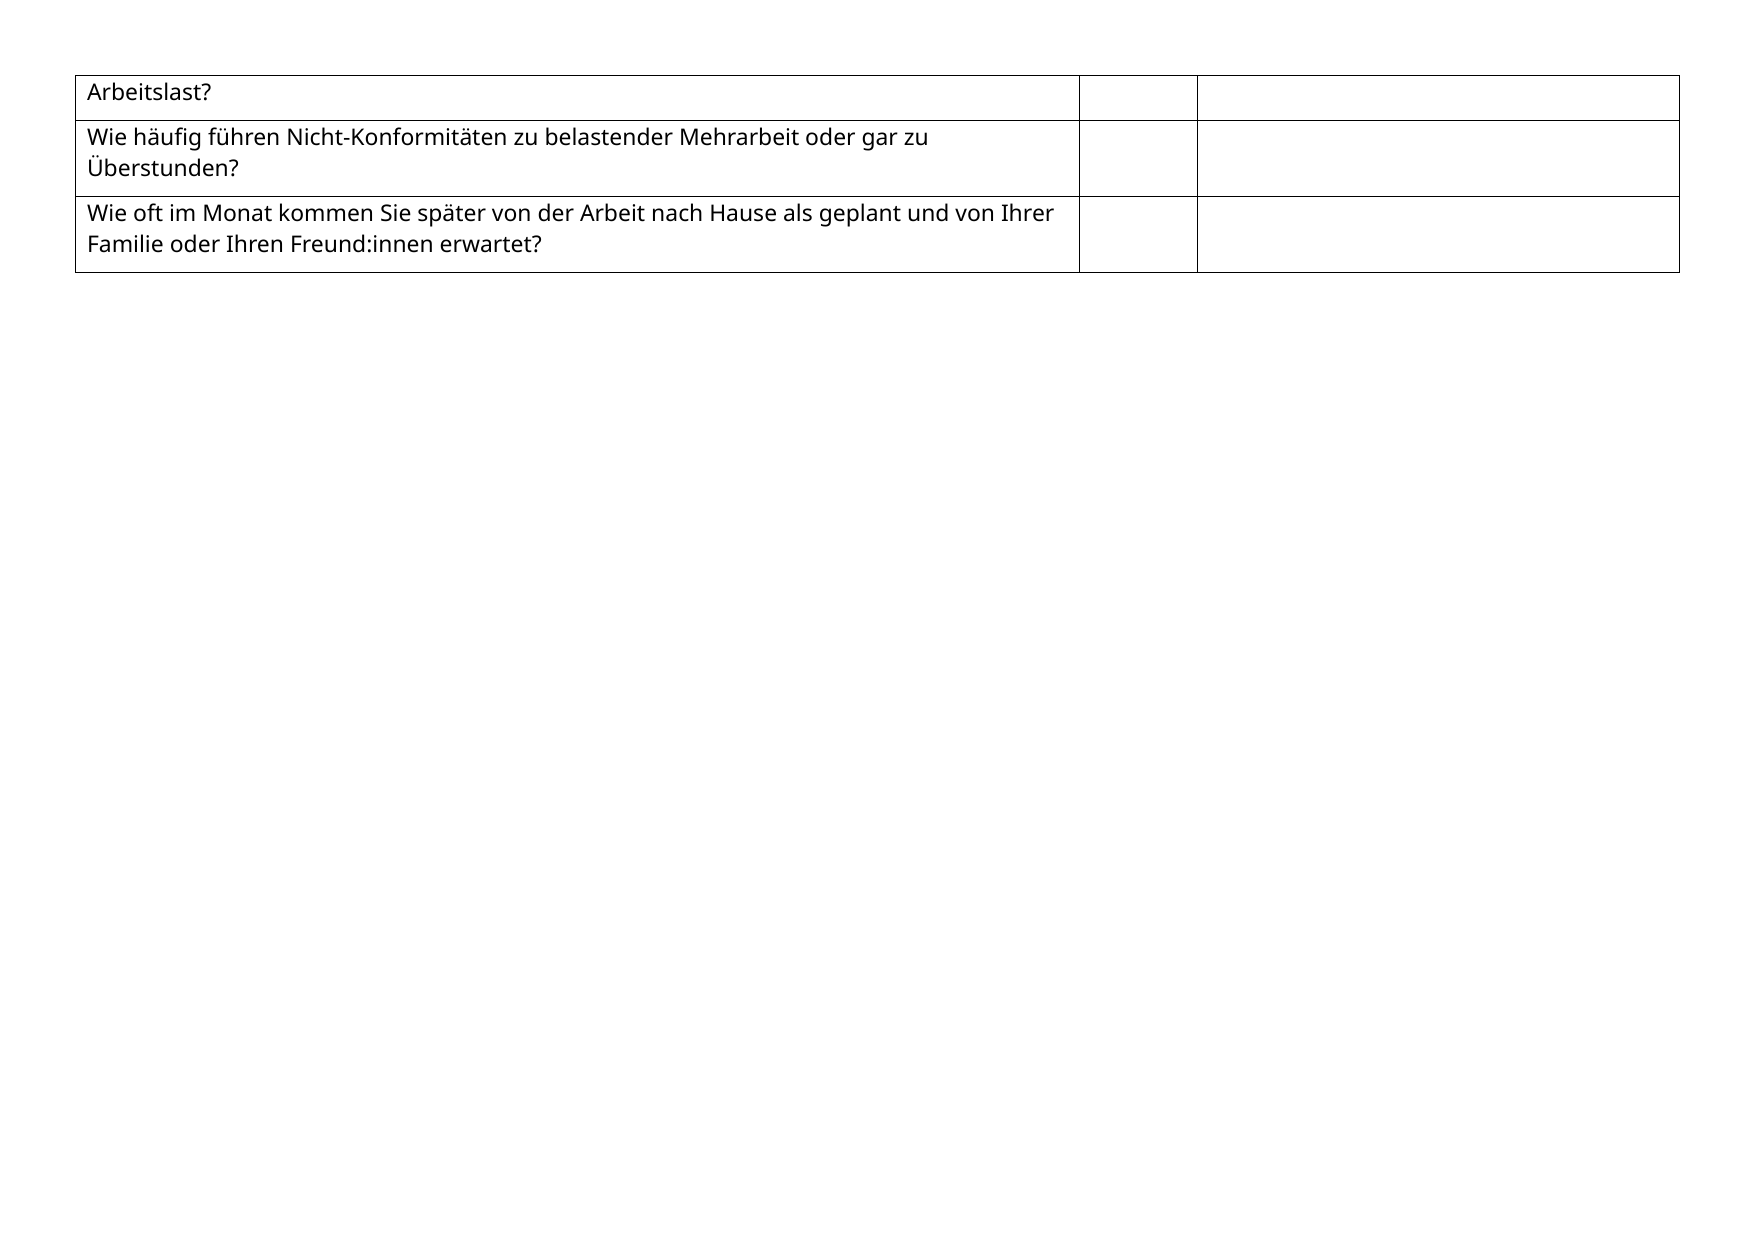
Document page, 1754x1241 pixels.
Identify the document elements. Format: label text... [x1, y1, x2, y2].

table_cell Wie oft im Monat kommen Sie später von der Arbeit nach Hause als geplant und von Ihrer Familie oder Ihren Freund:innen erwartet? [76, 197, 1079, 272]
table_cell [1080, 76, 1197, 120]
table_cell [1080, 121, 1197, 196]
table_cell [1198, 197, 1679, 272]
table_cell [76, 76, 1079, 120]
table_cell [1080, 197, 1197, 272]
table_cell [1198, 76, 1679, 120]
table_cell Wie häufig führen Nicht-Konformitäten zu belastender Mehrarbeit oder gar zu Überstunden? [76, 121, 1079, 196]
table_cell [1198, 121, 1679, 196]
